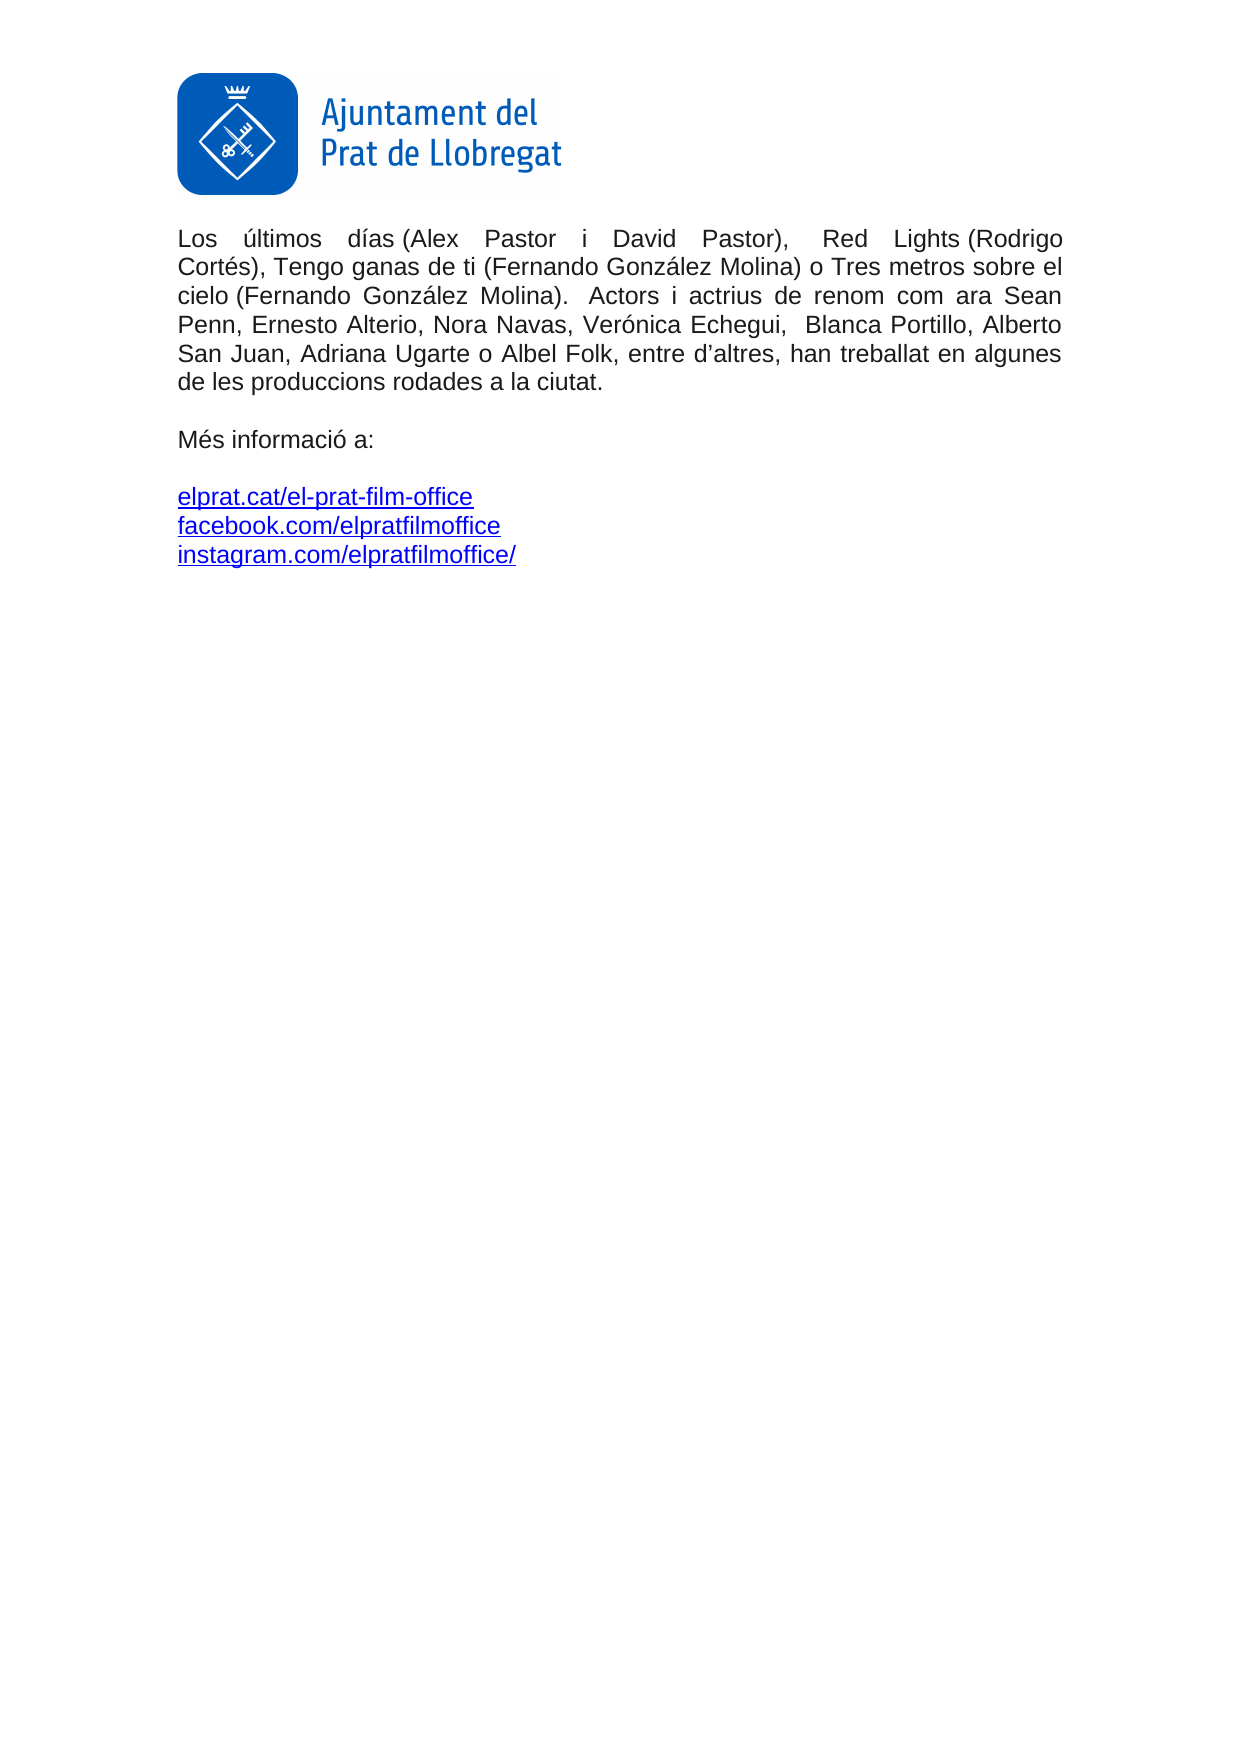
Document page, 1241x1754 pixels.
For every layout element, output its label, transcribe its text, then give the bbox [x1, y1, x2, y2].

text Més informació a: [177, 425, 1063, 453]
picture [177, 73, 562, 195]
text elprat.cat/el-prat-film-office [177, 482, 1063, 511]
text instagram.com/elpratfilmoffice/ [177, 540, 1063, 568]
text facebook.com/elpratfilmoffice [177, 511, 1063, 540]
